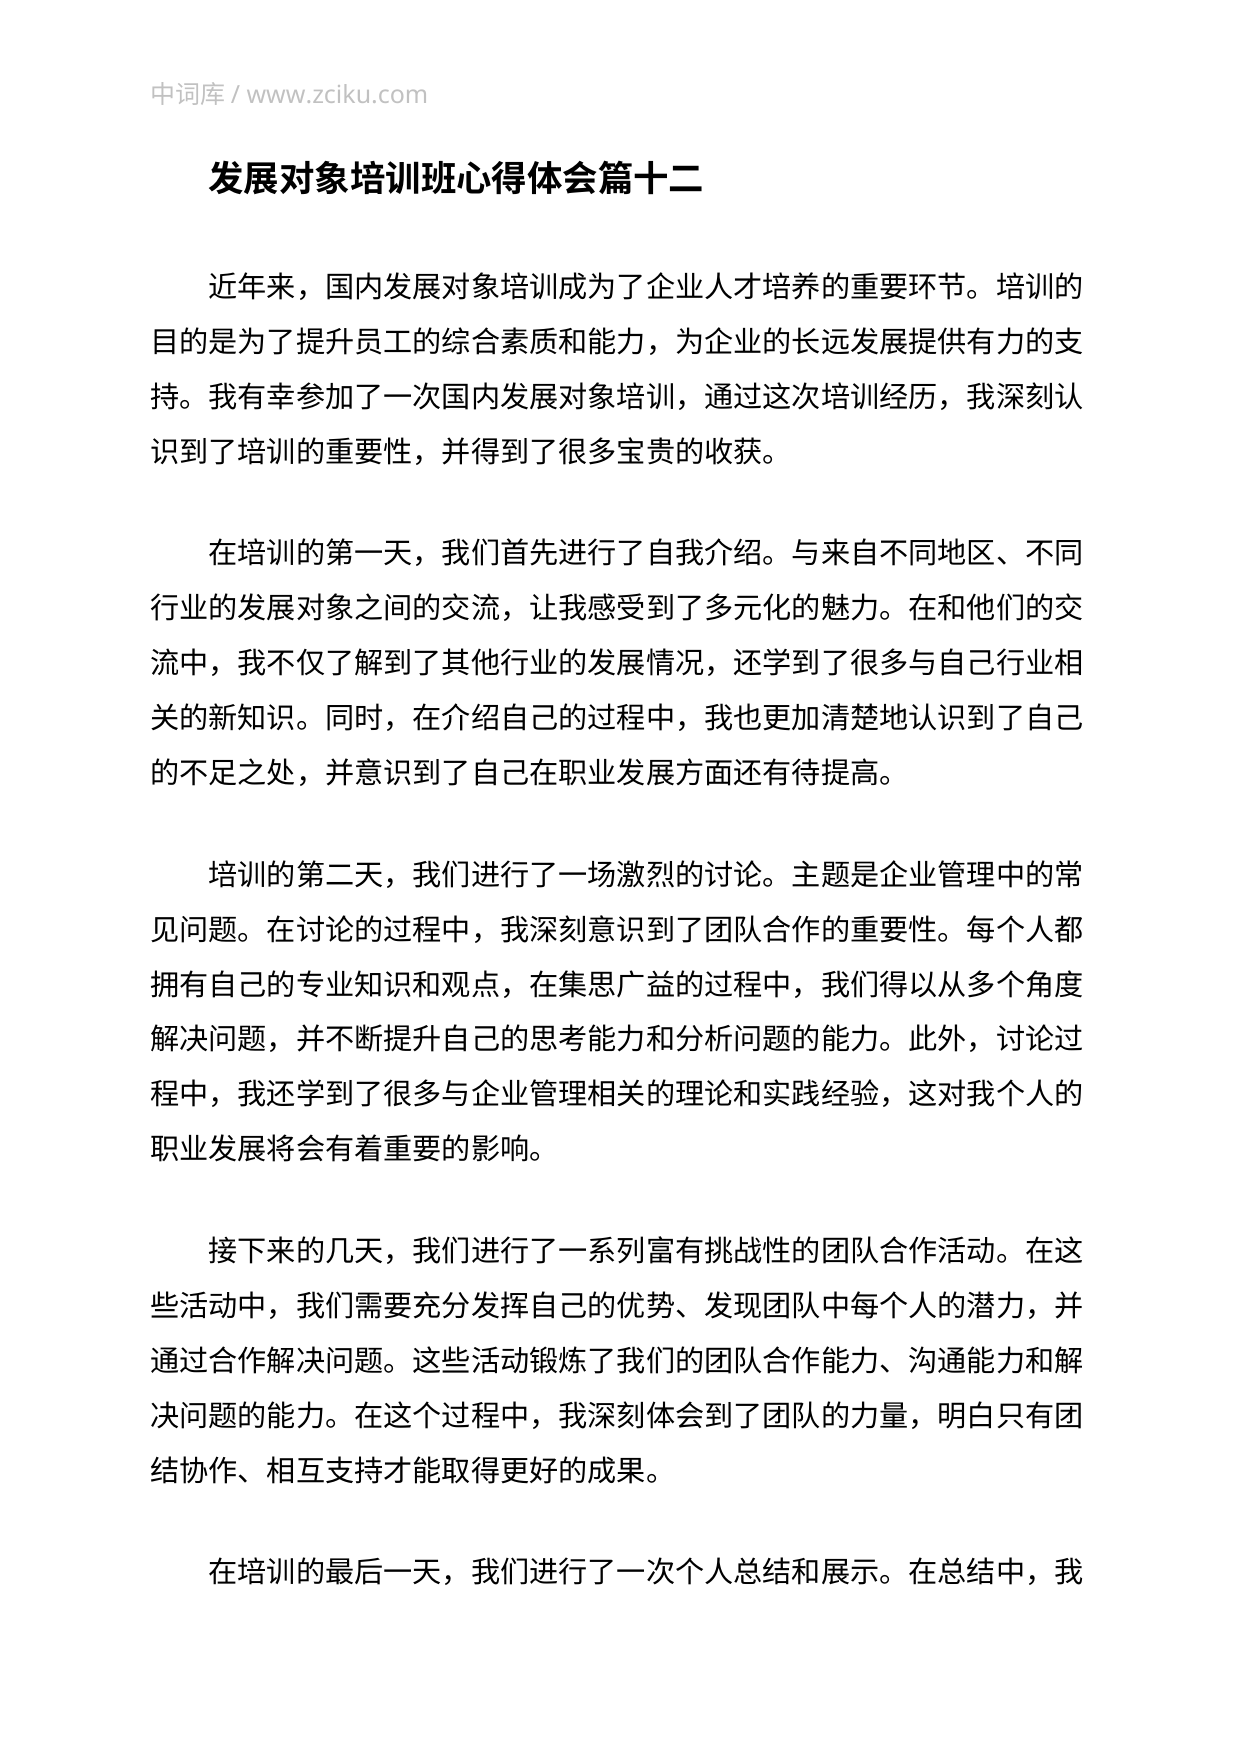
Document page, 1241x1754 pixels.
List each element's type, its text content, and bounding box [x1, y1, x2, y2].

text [150, 1549, 1090, 1591]
text 近年来，国内发展对象培训成为了企业人才培养的重要环节。培训的目的是为了提升员工的综合素质和能力，为企业的长远发展提供有力的支持。我有幸参加了一次国内发展对象培训，通过这次培训经历，我深刻认识到了培训的重要性，并得到了很多宝贵的收获。 [150, 263, 1090, 470]
text 在培训的第一天，我们首先进行了自我介绍。与来自不同地区、不同行业的发展对象之间的交流，让我感受到了多元化的魅力。在和他们的交流中，我不仅了解到了其他行业的发展情况，还学到了很多与自己行业相关的新知识。同时，在介绍自己的过程中，我也更加清楚地认识到了自己的不足之处，并意识到了自己在职业发展方面还有待提高。 [150, 530, 1090, 792]
text 发展对象培训班心得体会篇十二 [150, 150, 1090, 201]
text 接下来的几天，我们进行了一系列富有挑战性的团队合作活动。在这些活动中，我们需要充分发挥自己的优势、发现团队中每个人的潜力，并通过合作解决问题。这些活动锻炼了我们的团队合作能力、沟通能力和解决问题的能力。在这个过程中，我深刻体会到了团队的力量，明白只有团结协作、相互支持才能取得更好的成果。 [150, 1227, 1090, 1489]
text 培训的第二天，我们进行了一场激烈的讨论。主题是企业管理中的常见问题。在讨论的过程中，我深刻意识到了团队合作的重要性。每个人都拥有自己的专业知识和观点，在集思广益的过程中，我们得以从多个角度解决问题，并不断提升自己的思考能力和分析问题的能力。此外，讨论过程中，我还学到了很多与企业管理相关的理论和实践经验，这对我个人的职业发展将会有着重要的影响。 [150, 851, 1090, 1168]
